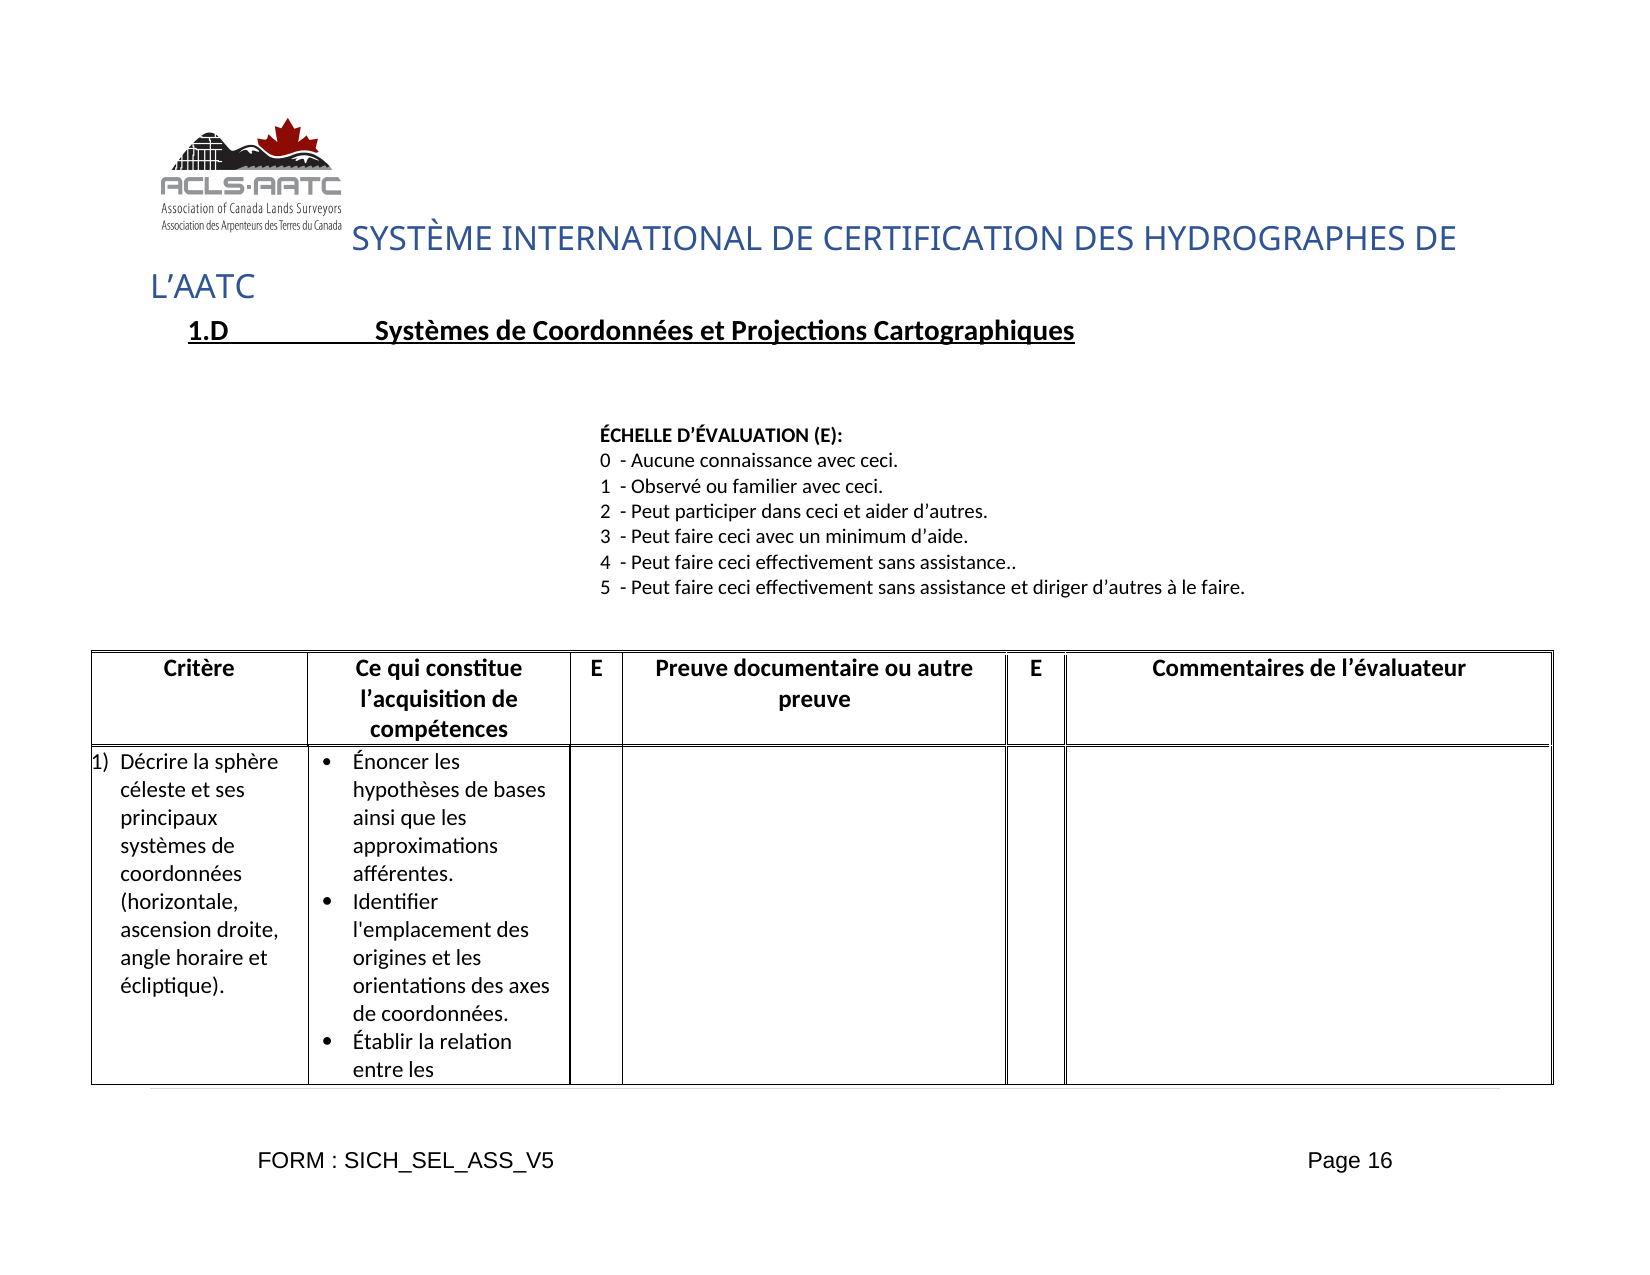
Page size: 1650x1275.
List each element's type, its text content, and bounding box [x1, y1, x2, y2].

text 0 - Aucune connaissance avec ceci. [600, 447, 1500, 473]
picture [150, 98, 352, 250]
table_header E [571, 653, 622, 744]
text 4 - Peut faire ceci effectivement sans assistance.. [600, 549, 1500, 574]
table_cell [1008, 747, 1064, 1083]
text 2 - Peut participer dans ceci et aider d’autres. [600, 498, 1500, 524]
table_header Preuve documentaire ou autre preuve [623, 653, 1006, 744]
text ÉCHELLE D’ÉVALUATION (E): [525, 422, 1500, 447]
text 1 - Observé ou familier avec ceci. [600, 473, 1500, 498]
table_header E [1006, 651, 1066, 744]
table_cell [623, 747, 1005, 1083]
text 1.D Systèmes de Coordonnées et Projections Cartographiques [187, 312, 1500, 347]
text 3 - Peut faire ceci avec un minimum d’aide. [600, 524, 1500, 549]
table_cell [571, 747, 622, 1083]
text 5 - Peut faire ceci effectivement sans assistance et diriger d’autres à le faire. [600, 574, 1500, 600]
table_header Critère [92, 653, 307, 744]
table_cell Décrire la sphère céleste et ses principaux systèmes de coordonnées (horizontale, ascension droite, angle horaire et écliptique). [92, 747, 308, 1083]
table_cell [1066, 744, 1553, 1083]
table_header Commentaires de l’évaluateur [1066, 653, 1551, 744]
table_header Ce qui constitue l’acquisition de compétences [308, 653, 570, 744]
